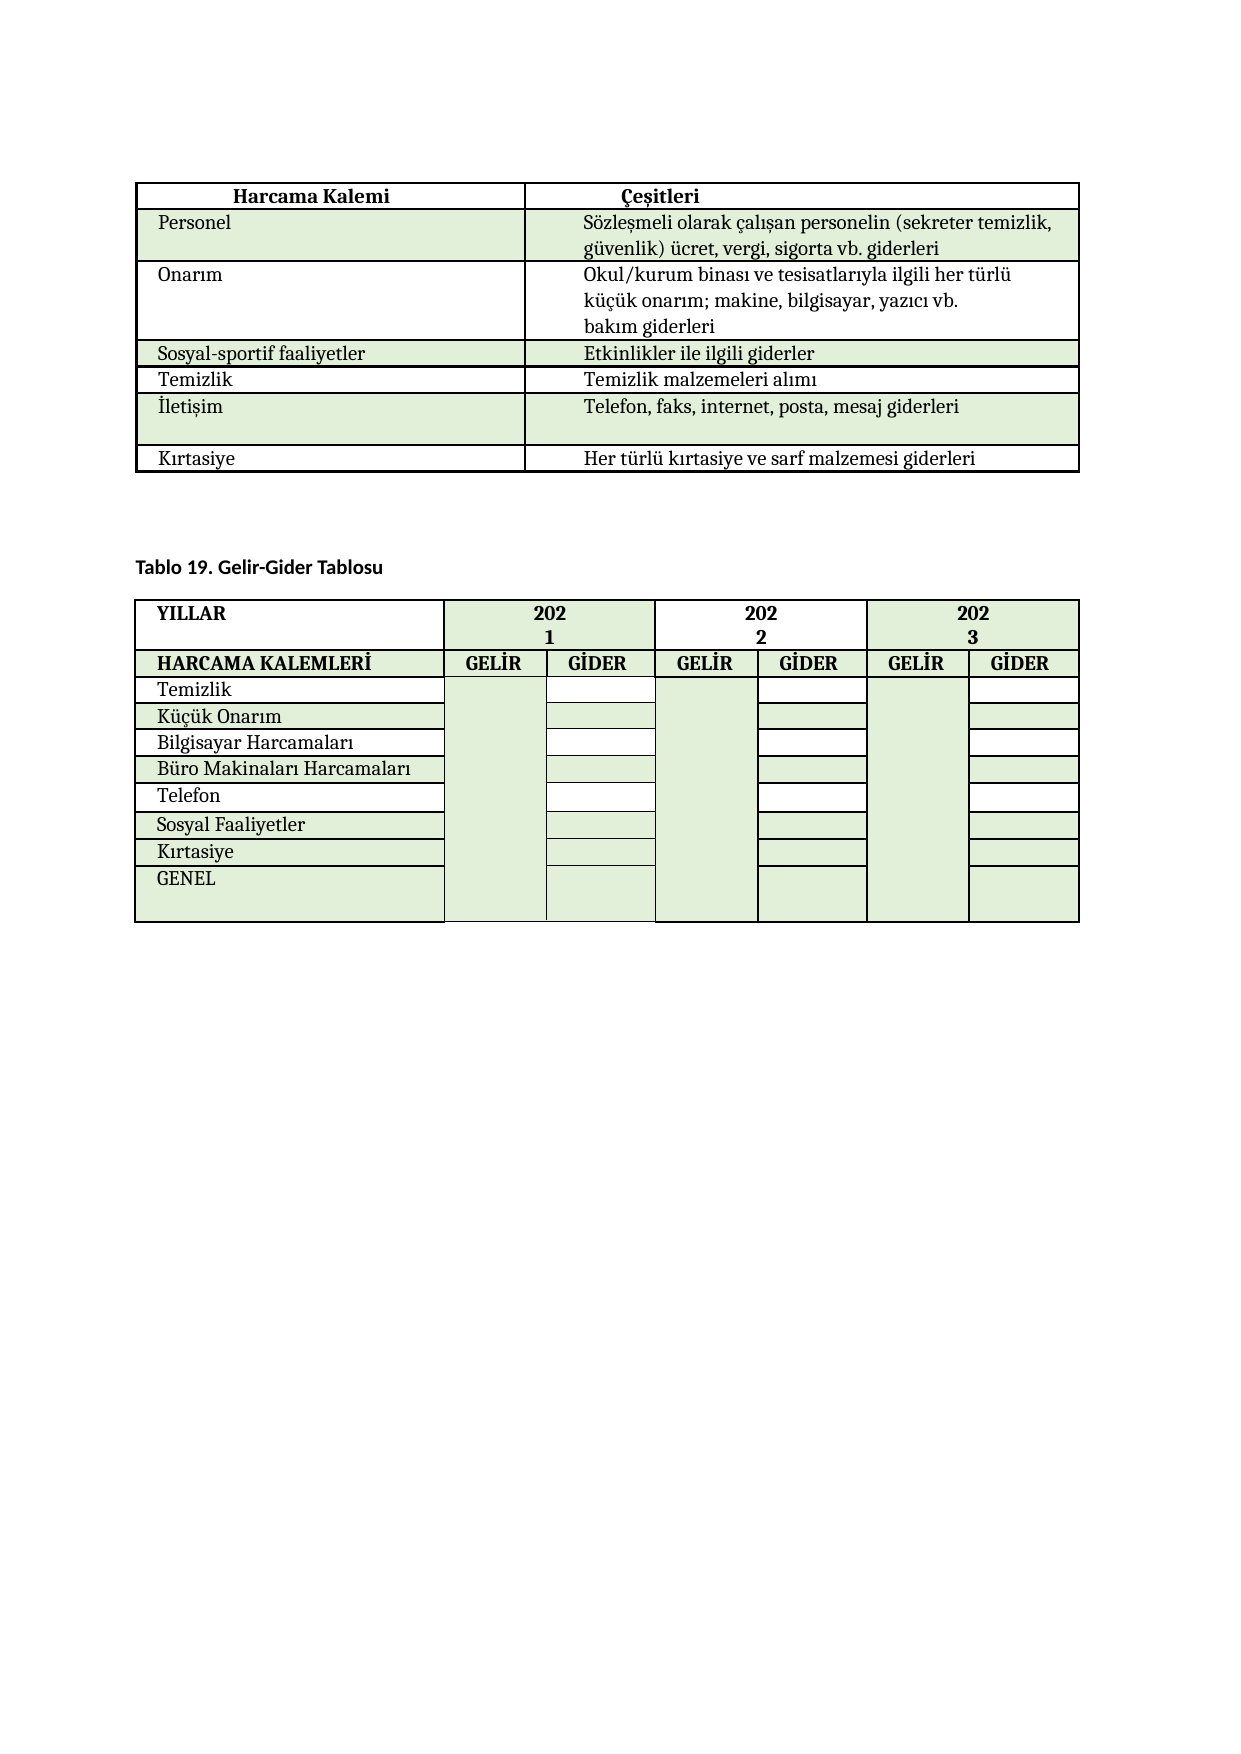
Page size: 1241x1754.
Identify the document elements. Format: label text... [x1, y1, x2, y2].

table_cell Temizlik malzemeleri alımı [526, 368, 1078, 392]
table_header Çeşitleri [526, 184, 1078, 208]
table_cell Büro Makinaları Harcamaları [136, 757, 444, 782]
table_cell [547, 756, 655, 782]
table_cell [868, 678, 968, 921]
table_cell Kırtasiye [136, 840, 444, 865]
table_cell [970, 867, 1078, 921]
table_cell [970, 840, 1078, 865]
table_cell GİDER [759, 651, 866, 676]
table_cell [759, 867, 866, 921]
table_cell GENEL [136, 867, 444, 921]
table_cell GELİR [656, 651, 757, 676]
table_cell [547, 703, 655, 728]
table_cell [547, 783, 655, 811]
table_cell [547, 677, 655, 702]
table_cell Personel [138, 210, 524, 260]
table_header 2021 [445, 601, 654, 649]
table_cell [970, 678, 1078, 702]
table_cell GELİR [445, 651, 546, 676]
table_cell Bilgisayar Harcamaları [136, 730, 444, 754]
table_cell Okul/kurum binası ve tesisatlarıyla ilgili her türlü küçük onarım; makine, bilgisayar, yazıcı vb. bakım giderleri [526, 262, 1078, 339]
table_cell GİDER [970, 651, 1078, 676]
table_cell GELİR [868, 651, 968, 676]
table_cell [547, 812, 655, 838]
table_cell Telefon [136, 784, 444, 811]
table_cell Temizlik [138, 368, 524, 392]
table_cell HARCAMA KALEMLERİ [136, 651, 443, 676]
table_cell Etkinlikler ile ilgili giderler [526, 341, 1078, 365]
table_cell [759, 730, 866, 754]
table_cell [759, 784, 866, 811]
table_cell Sosyal Faaliyetler [136, 813, 444, 838]
table_cell [547, 866, 655, 921]
table_cell [970, 813, 1078, 838]
table_header 2023 [868, 601, 1078, 649]
table_cell Telefon, faks, internet, posta, mesaj giderleri [526, 394, 1078, 444]
table_cell [970, 784, 1078, 811]
table_cell Sosyal-sportif faaliyetler [138, 341, 524, 365]
table_header 2022 [656, 601, 866, 649]
table_cell GİDER [548, 651, 654, 676]
table_cell [547, 729, 655, 754]
table_cell [547, 839, 655, 865]
table_cell [759, 678, 866, 702]
table_cell [445, 677, 547, 921]
table_cell [759, 813, 866, 838]
table_cell Onarım [138, 262, 524, 339]
table_cell [656, 678, 757, 921]
table_cell [970, 757, 1078, 782]
table_header YILLAR [136, 601, 443, 649]
table_cell İletişim [138, 394, 524, 444]
table_header Harcama Kalemi [138, 184, 524, 208]
table_cell [970, 730, 1078, 754]
table_cell Temizlik [136, 678, 444, 702]
table_cell Kırtasiye [138, 446, 524, 470]
table_cell [759, 757, 866, 782]
table_cell [970, 704, 1078, 728]
table_cell Sözleşmeli olarak çalışan personelin (sekreter temizlik, güvenlik) ücret, vergi, sigorta vb. giderleri [526, 210, 1078, 260]
table_cell [759, 840, 866, 865]
table_cell Her türlü kırtasiye ve sarf malzemesi giderleri [526, 446, 1078, 470]
table_cell Küçük Onarım [136, 704, 444, 728]
text Tablo 19. Gelir-Gider Tablosu [135, 554, 1105, 580]
table_cell [759, 704, 866, 728]
